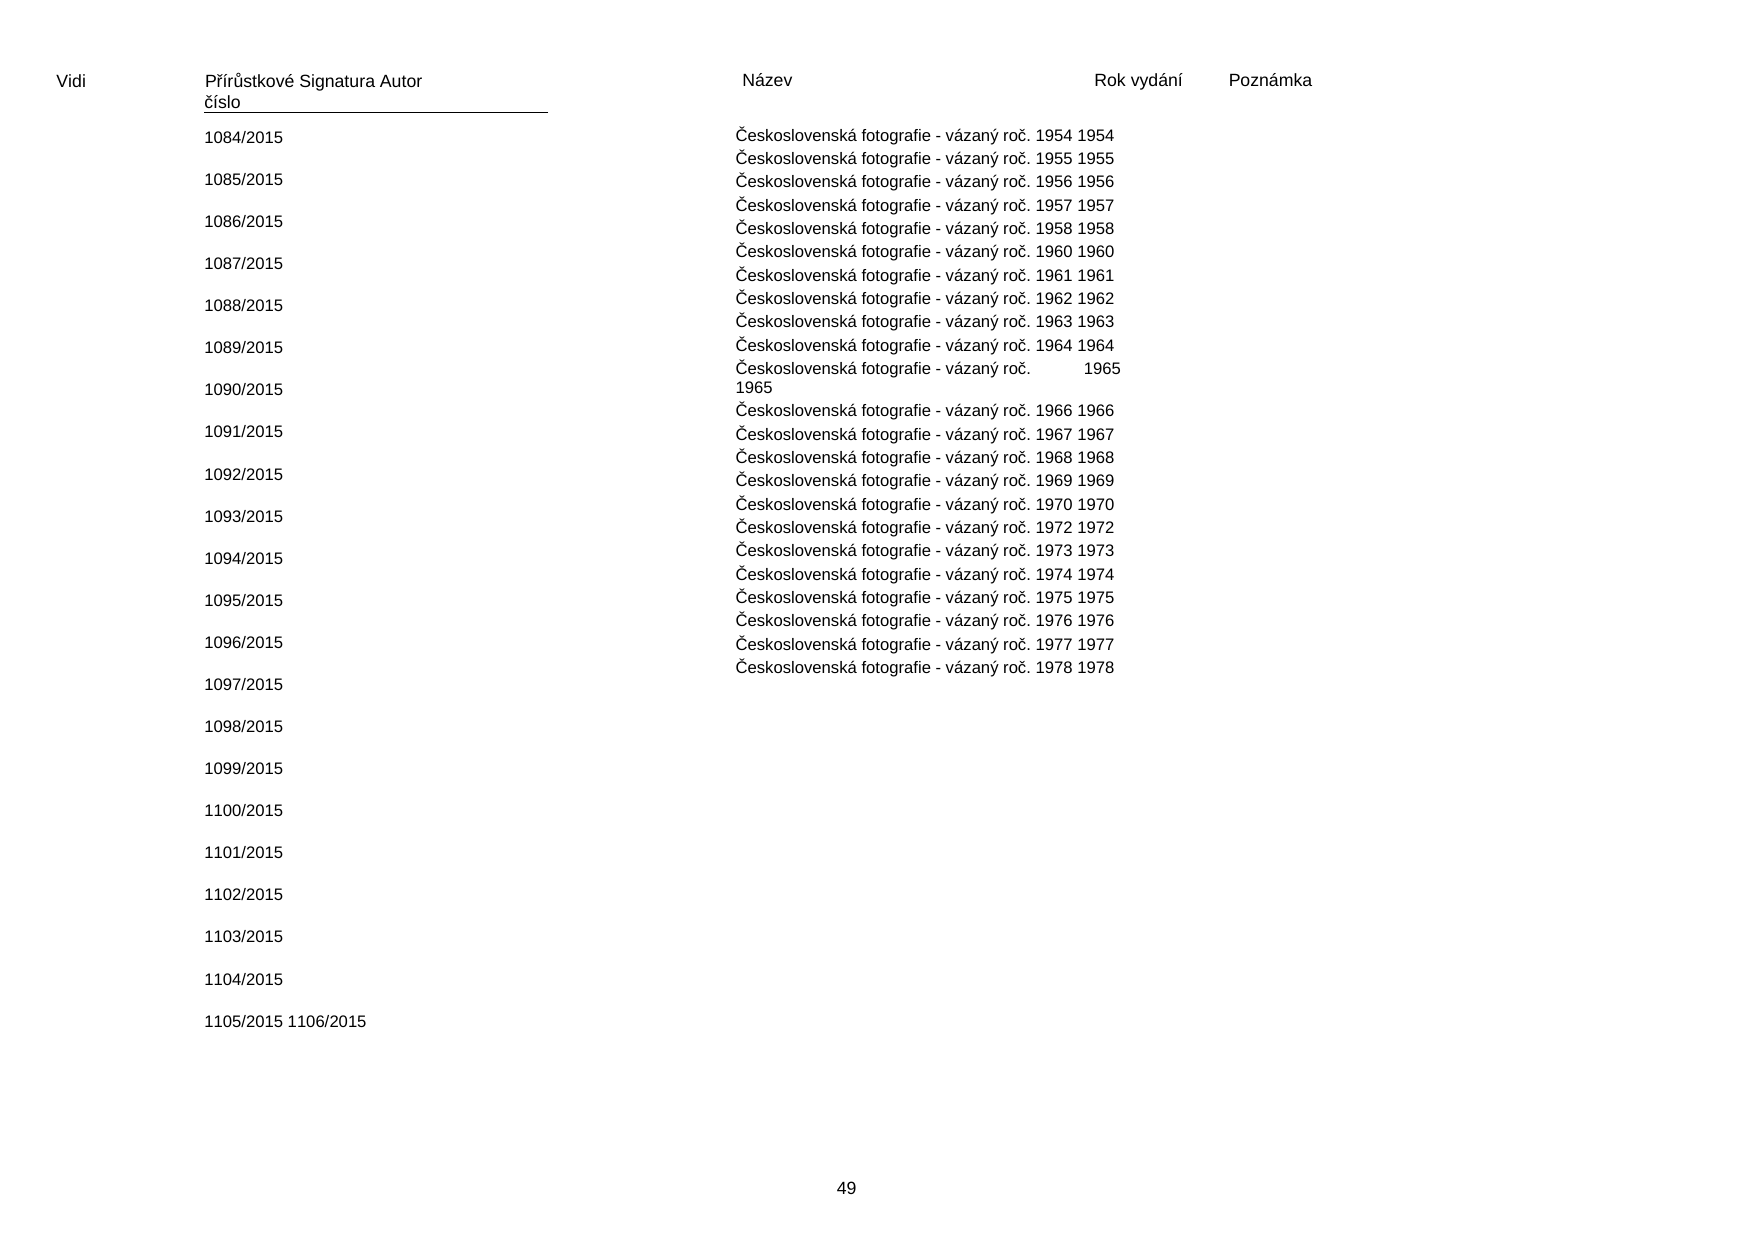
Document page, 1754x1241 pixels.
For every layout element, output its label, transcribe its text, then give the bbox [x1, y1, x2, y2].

text 1102/2015 [204, 885, 548, 904]
text 1100/2015 [204, 801, 548, 820]
text 1099/2015 [204, 759, 548, 778]
text 1086/2015 [204, 212, 548, 231]
text 1091/2015 [204, 422, 548, 441]
text 1098/2015 [204, 717, 548, 736]
text 1095/2015 [204, 591, 548, 610]
text 1092/2015 [204, 464, 548, 483]
text 1084/2015 [204, 128, 548, 147]
text 1096/2015 [204, 633, 548, 652]
text 1103/2015 [204, 927, 548, 946]
text 1089/2015 [204, 338, 548, 357]
text 1087/2015 [204, 254, 548, 273]
text 1088/2015 [204, 296, 548, 315]
text 1085/2015 [204, 170, 548, 189]
text 1104/2015 [204, 969, 548, 988]
text 1101/2015 [204, 843, 548, 862]
text 1105/2015 1106/2015 [204, 1011, 548, 1031]
text 1094/2015 [204, 548, 548, 568]
text číslo [204, 92, 548, 112]
text 1090/2015 [204, 380, 548, 399]
text 1093/2015 [204, 506, 548, 526]
text 1097/2015 [204, 675, 548, 694]
text Vidi Přírůstkové Signatura Autor [56, 71, 548, 92]
